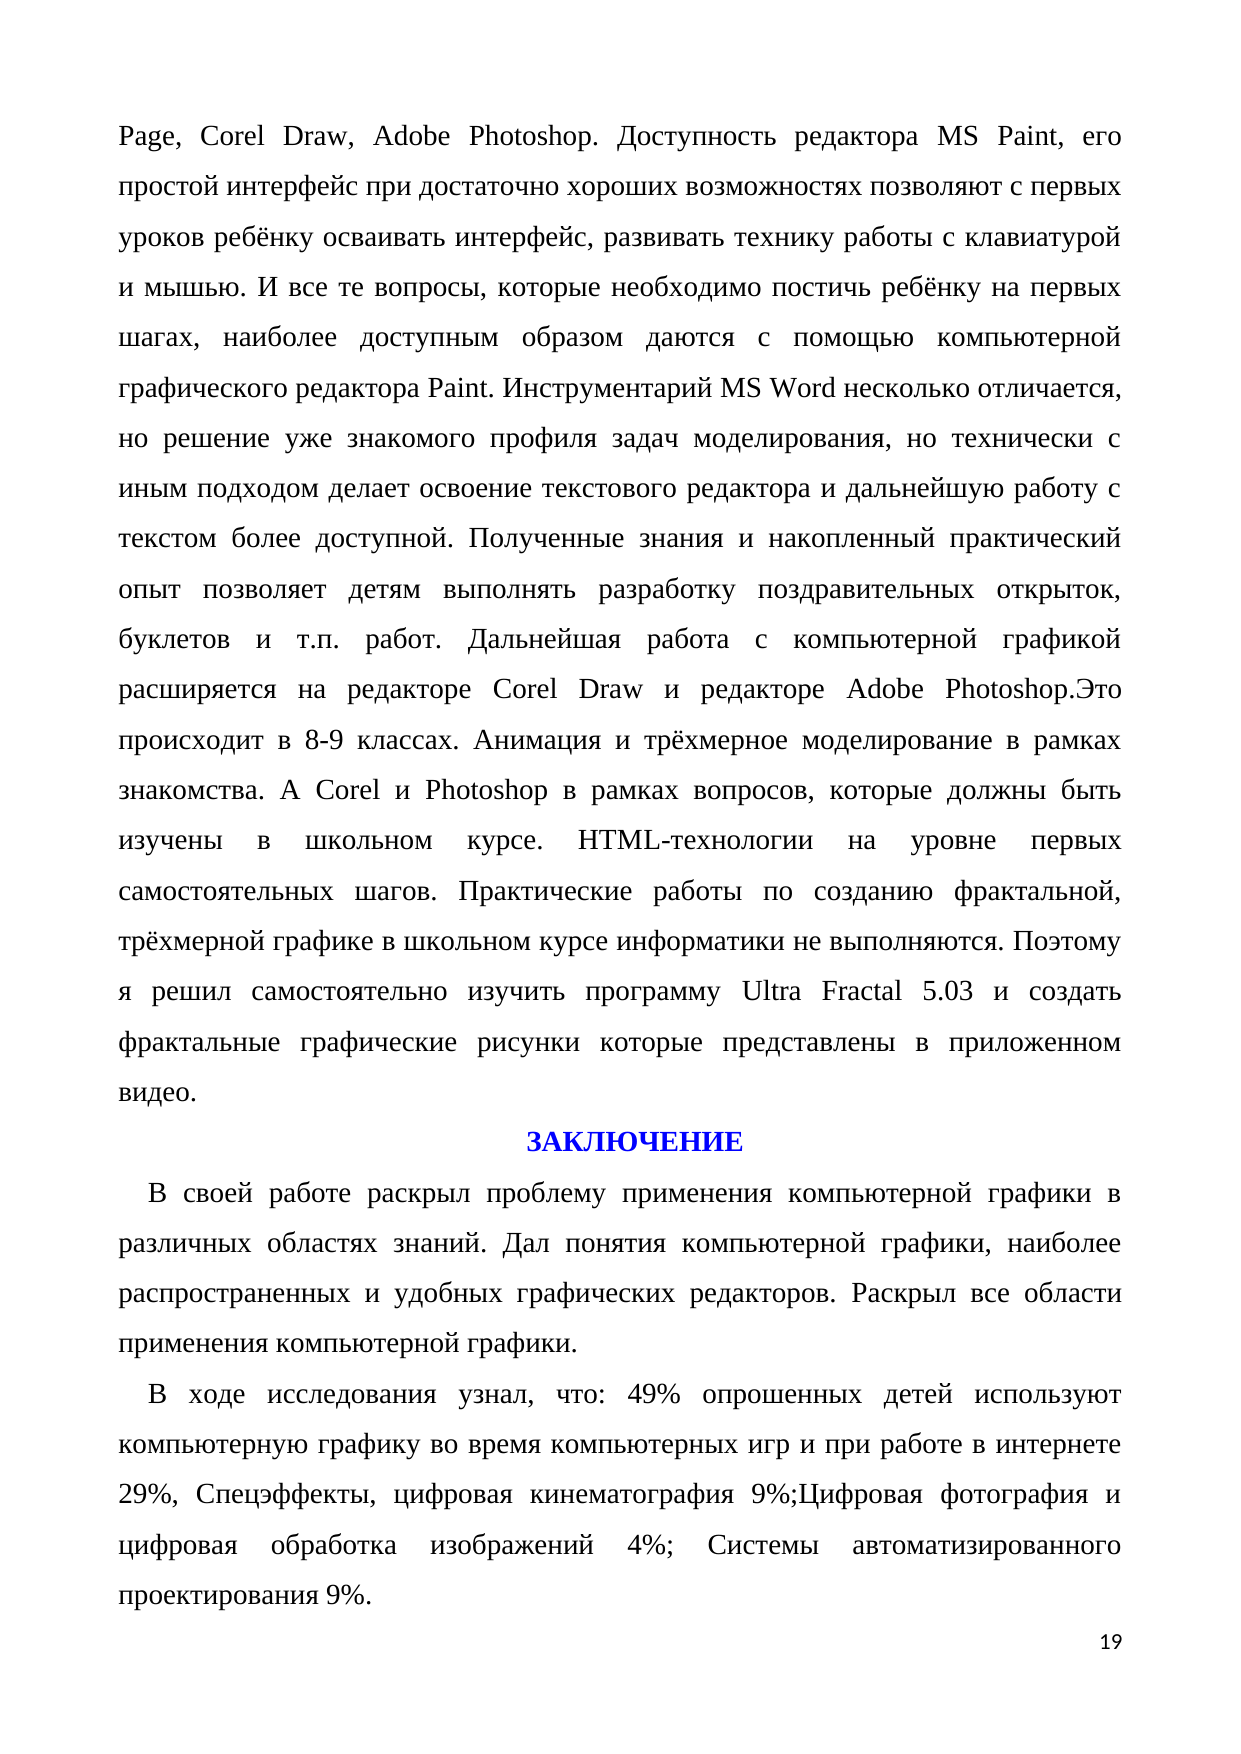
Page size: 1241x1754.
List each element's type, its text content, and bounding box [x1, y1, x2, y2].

text ЗАКЛЮЧЕНИЕ [118, 1124, 1122, 1158]
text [118, 118, 1122, 1108]
text В ходе исследования узнал, что: 49% опрошенных детей используют компьютерную графику во время компьютерных игр и при работе в интернете 29%, Спецэффекты, цифровая кинематография 9%;Цифровая фотография и цифровая обработка изображений 4%; Системы автоматизированного проектирования 9%. [118, 1376, 1122, 1611]
text В своей работе раскрыл проблему применения компьютерной графики в различных областях знаний. Дал понятия компьютерной графики, наиболее распространенных и удобных графических редакторов. Раскрыл все области применения компьютерной графики. [118, 1175, 1122, 1359]
